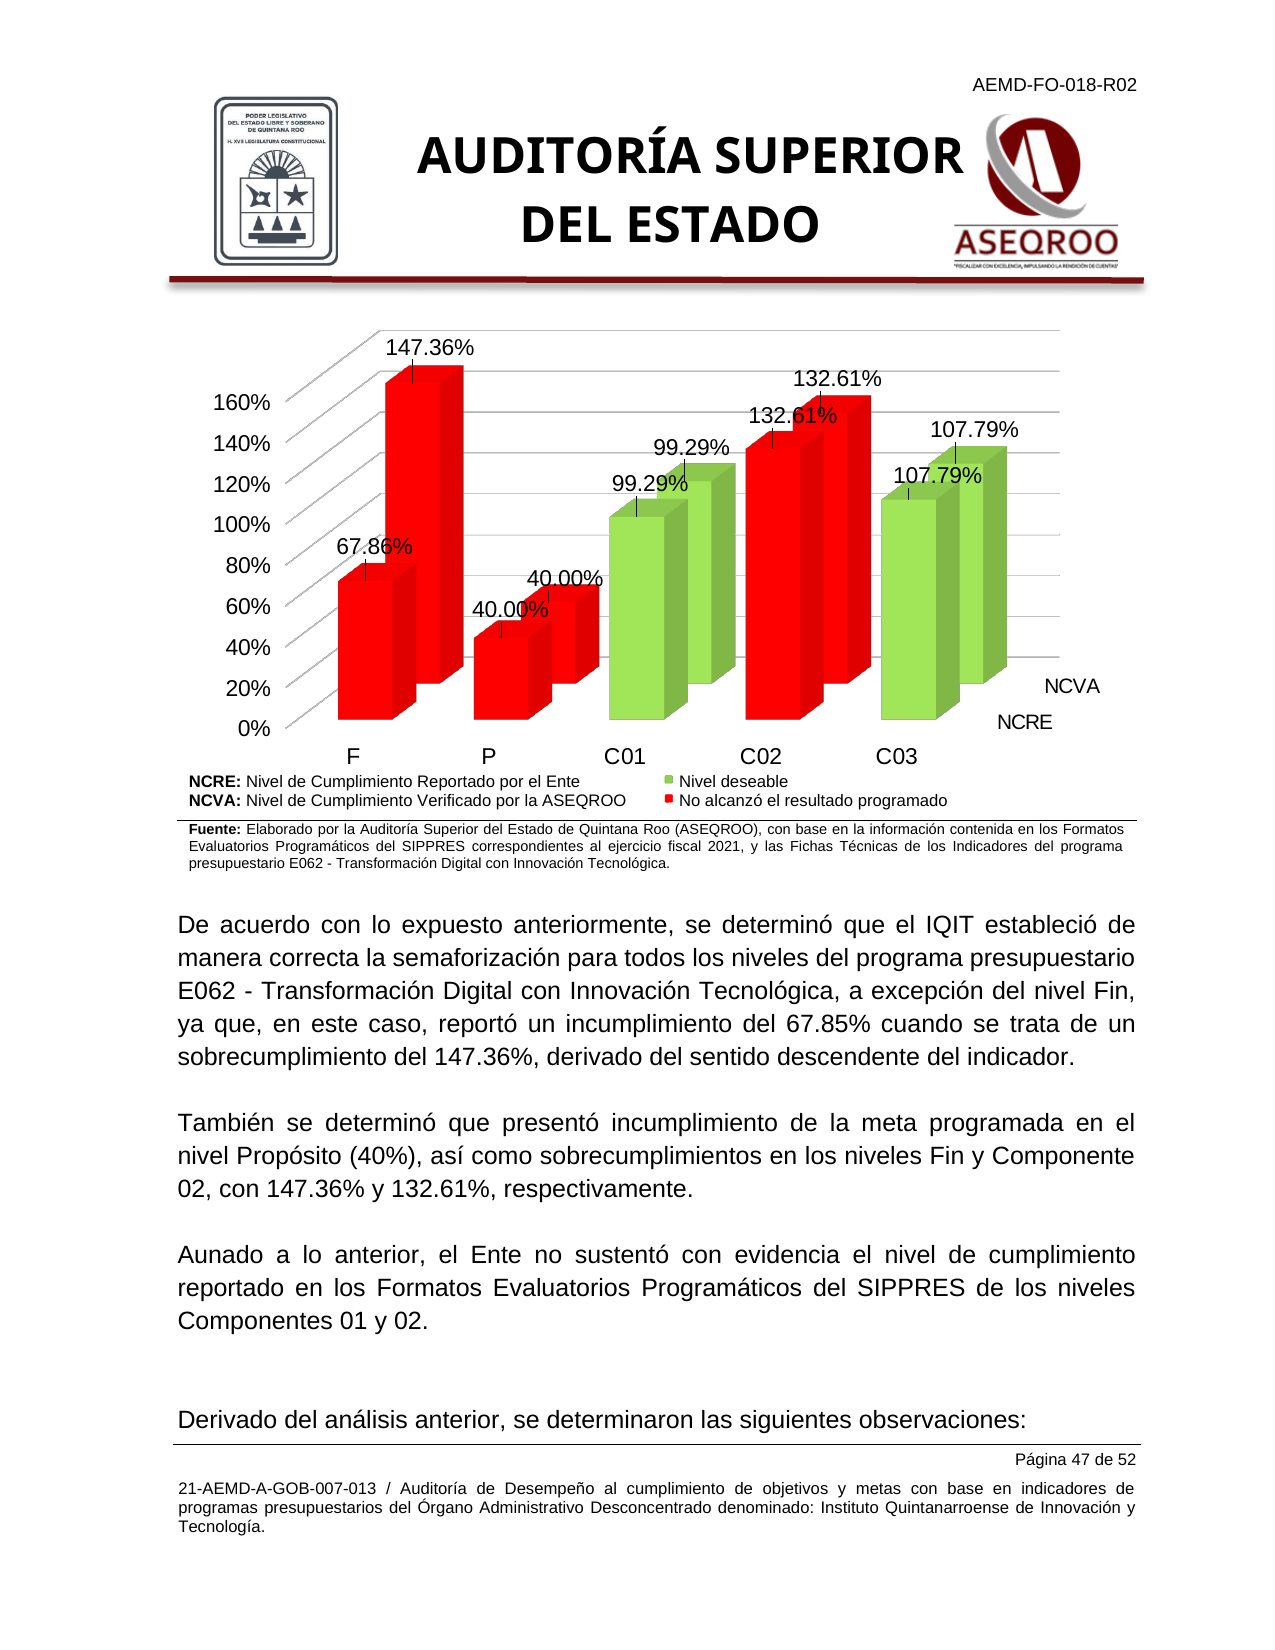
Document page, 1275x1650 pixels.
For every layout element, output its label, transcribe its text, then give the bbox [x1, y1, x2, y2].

picture [213, 95, 338, 266]
text Derivado del análisis anterior, se determinaron las siguientes observaciones: [177, 1405, 1137, 1434]
table_cell Fuente: Elaborado por la Auditoría Superior del Estado de Quintana Roo (ASEQROO), con base en la información contenida en los Formatos Evaluatorios Programáticos del SIPPRES correspondientes al ejercicio fiscal 2021, y las Fichas Técnicas de los Indicadores del programa presupuestario E062 - Transformación Digital con Innovación Tecnológica. [177, 821, 1137, 871]
table_header NCRE: Nivel de Cumplimiento Reportado por el Ente NCVA: Nivel de Cumplimiento Verificado por la ASEQROO [177, 772, 657, 820]
text Aunado a lo anterior, el Ente no sustentó con evidencia el nivel de cumplimiento reportado en los Formatos Evaluatorios Programáticos del SIPPRES de los niveles Componentes 01 y 02. [177, 1240, 1137, 1335]
table_header Nivel deseable No alcanzó el resultado programado [657, 772, 1137, 820]
text De acuerdo con lo expuesto anteriormente, se determinó que el IQIT estableció de manera correcta la semaforización para todos los niveles del programa presupuestario E062 - Transformación Digital con Innovación Tecnológica, a excepción del nivel Fin, ya que, en este caso, reportó un incumplimiento del 67.85% cuando se trata de un sobrecumplimiento del 147.36%, derivado del sentido descendente del indicador. [177, 910, 1137, 1071]
text También se determinó que presentó incumplimiento de la meta programada en el nivel Propósito (40%), así como sobrecumplimientos en los niveles Fin y Componente 02, con 147.36% y 132.61%, respectivamente. [177, 1108, 1137, 1203]
picture [954, 114, 1118, 269]
